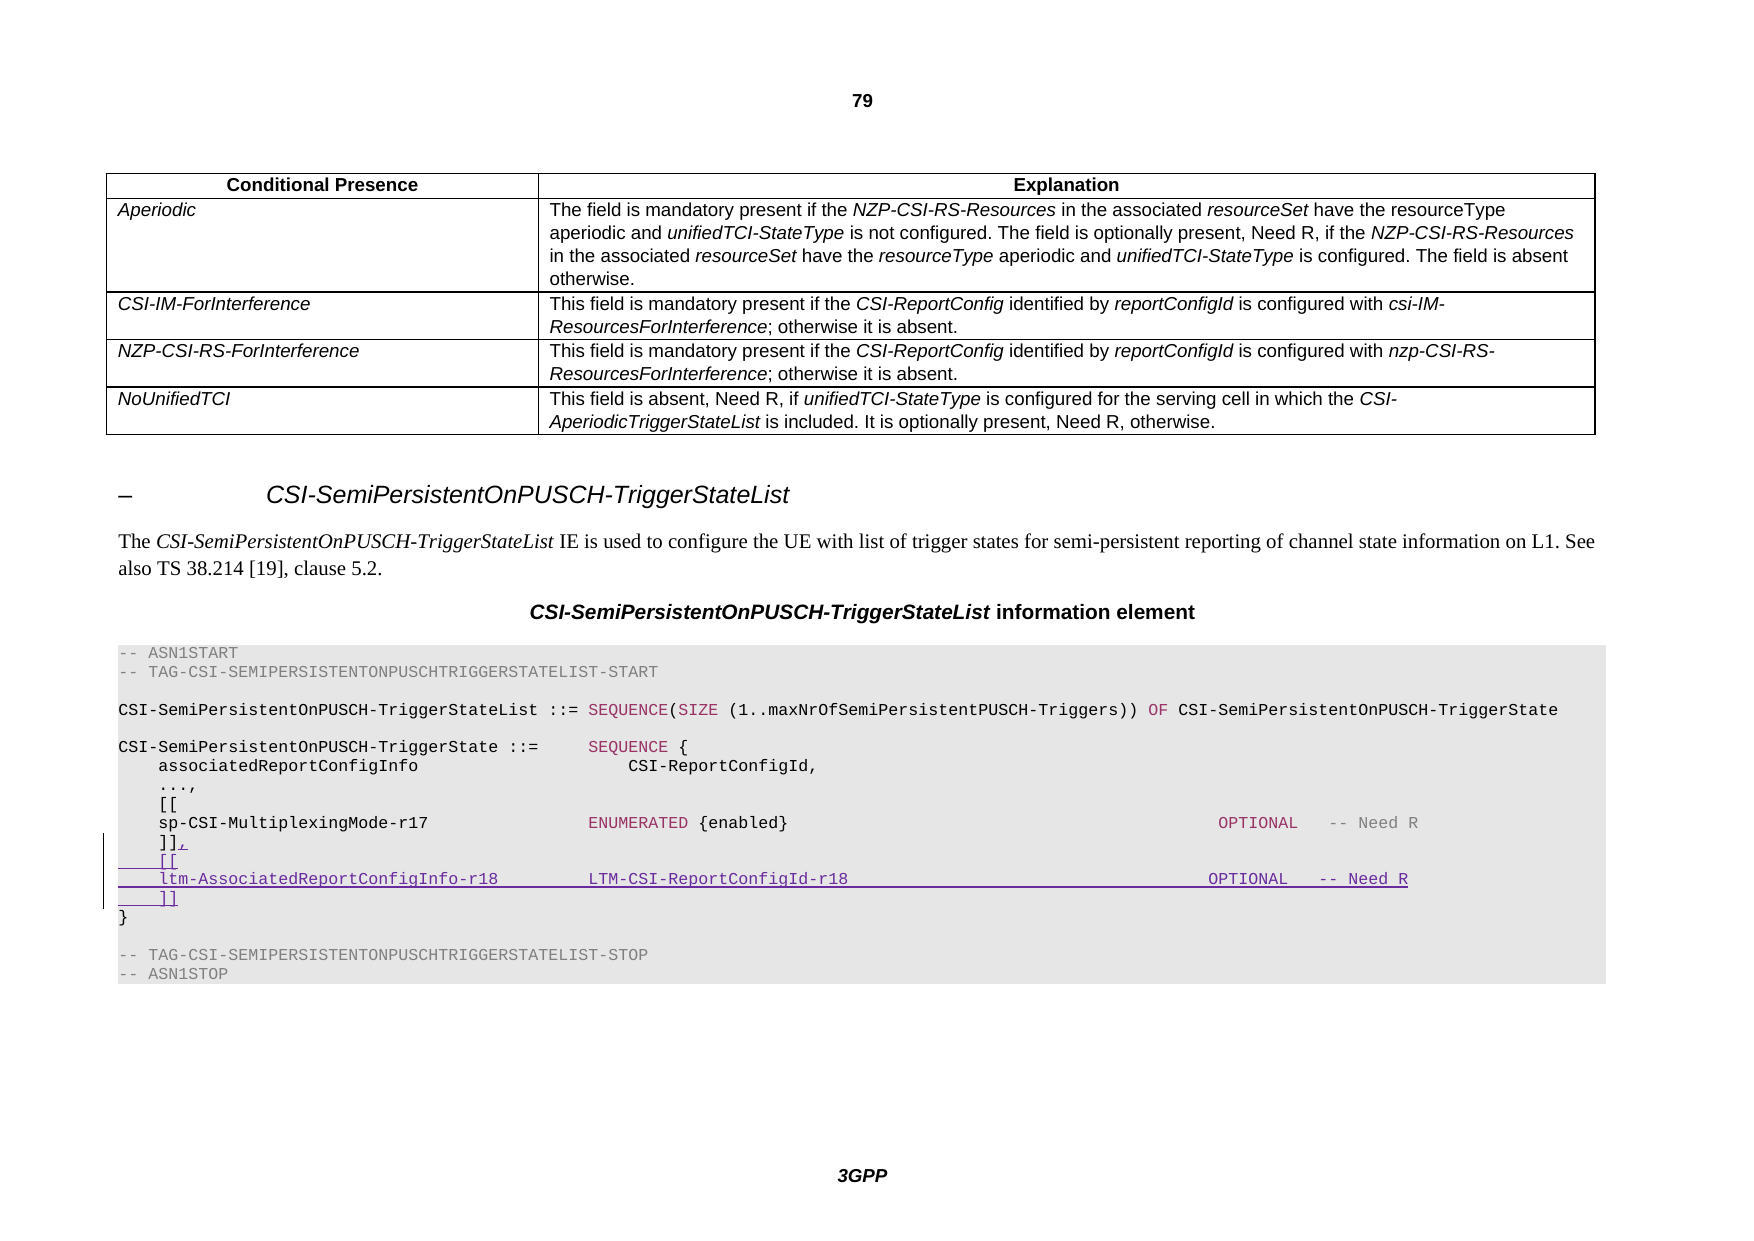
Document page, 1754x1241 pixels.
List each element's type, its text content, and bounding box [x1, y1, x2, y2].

table_cell This field is absent, Need R, if unifiedTCI-StateType is configured for the serving cell in which the CSI-AperiodicTriggerStateList is included. It is optionally present, Need R, otherwise. [539, 388, 1594, 434]
text The CSI-SemiPersistentOnPUSCH-TriggerStateList IE is used to configure the UE with list of trigger states for semi-persistent reporting of channel state information on L1. See also TS 38.214 [19], clause 5.2. [118, 529, 1606, 579]
table_cell This field is mandatory present if the CSI-ReportConfig identified by reportConfigId is configured with nzp-CSI-RS-ResourcesForInterference; otherwise it is absent. [539, 340, 1594, 386]
text ..., [118, 777, 1606, 796]
text CSI-SemiPersistentOnPUSCH-TriggerStateList ::= SEQUENCE(SIZE (1..maxNrOfSemiPersistentPUSCH-Triggers)) OF CSI-SemiPersistentOnPUSCH-TriggerState [118, 701, 1606, 720]
table_cell NZP-CSI-RS-ForInterference [107, 340, 538, 386]
text -- TAG-CSI-SEMIPERSISTENTONPUSCHTRIGGERSTATELIST-STOP [118, 946, 1606, 965]
text CSI-SemiPersistentOnPUSCH-TriggerStateList information element [118, 600, 1606, 624]
table_cell CSI-IM-ForInterference [107, 293, 538, 339]
text ]] [118, 833, 1606, 852]
text } [118, 909, 1606, 927]
table_header Conditional Presence [107, 174, 538, 197]
table_header Explanation [539, 174, 1594, 197]
table_cell Aperiodic [107, 199, 538, 291]
text -- ASN1STOP [118, 965, 1606, 984]
table_cell This field is mandatory present if the CSI-ReportConfig identified by reportConfigId is configured with csi-IM-ResourcesForInterference; otherwise it is absent. [539, 293, 1594, 339]
table_cell NoUnifiedTCI [107, 388, 538, 434]
text -- ASN1START [118, 645, 1606, 663]
text -- TAG-CSI-SEMIPERSISTENTONPUSCHTRIGGERSTATELIST-START [118, 663, 1606, 682]
text sp-CSI-MultiplexingMode-r17 ENUMERATED {enabled} OPTIONAL -- Need R [118, 814, 1606, 833]
text CSI-SemiPersistentOnPUSCH-TriggerState ::= SEQUENCE { [118, 739, 1606, 758]
table_cell The field is mandatory present if the NZP-CSI-RS-Resources in the associated resourceSet have the resourceType aperiodic and unifiedTCI-StateType is not configured. The field is optionally present, Need R, if the NZP-CSI-RS-Resources in the associated resourceSet have the resourceType aperiodic and unifiedTCI-StateType is configured. The field is absent otherwise. [539, 199, 1594, 291]
text [[ [118, 796, 1606, 814]
text associatedReportConfigInfo CSI-ReportConfigId, [118, 758, 1606, 777]
subtitle – CSI-SemiPersistentOnPUSCH-TriggerStateList [118, 480, 1606, 508]
